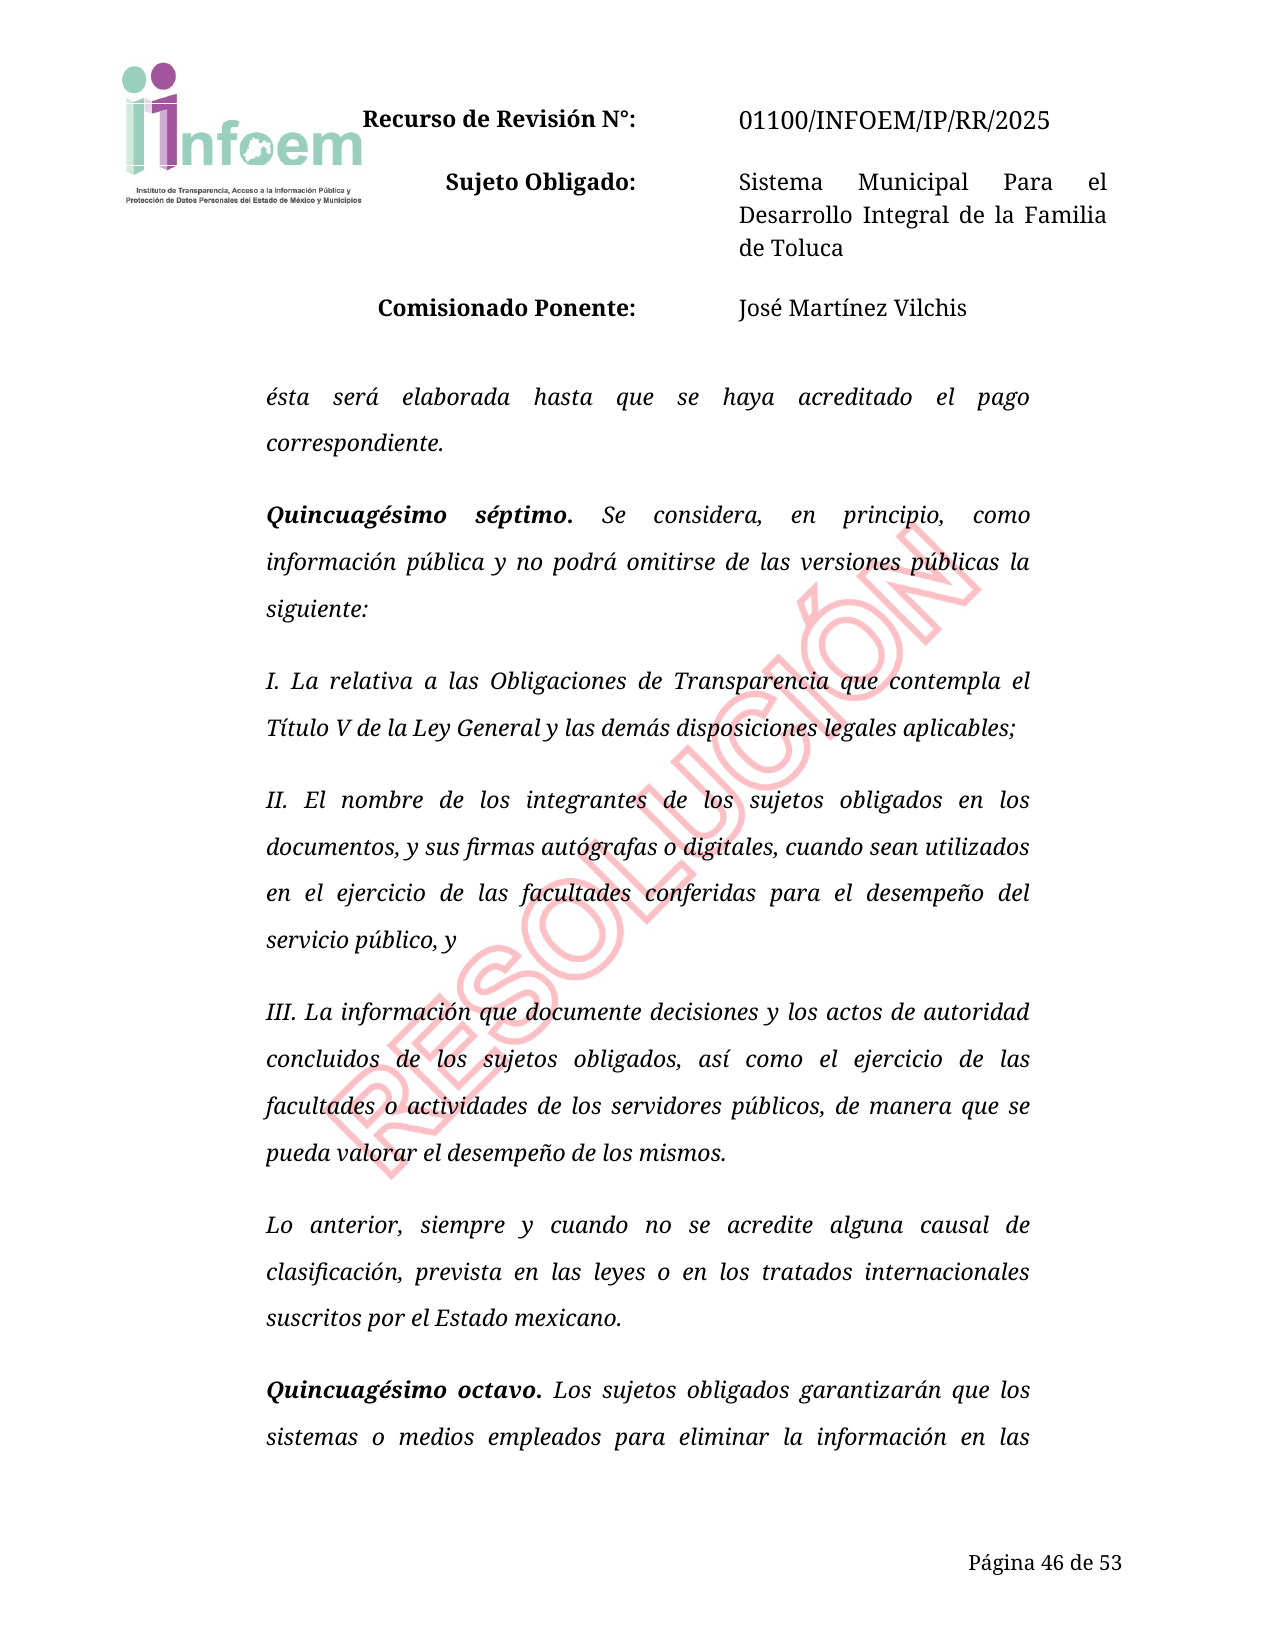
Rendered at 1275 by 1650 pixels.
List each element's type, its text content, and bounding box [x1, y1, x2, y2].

text III. La información que documente decisiones y los actos de autoridad concluidos de los sujetos obligados, así como el ejercicio de las facultades o actividades de los servidores públicos, de manera que se pueda valorar el desempeño de los mismos. [266, 996, 1033, 1168]
picture [3, 2, 1268, 1650]
text II. El nombre de los integrantes de los sujetos obligados en los documentos, y sus firmas autógrafas o digitales, cuando sean utilizados en el ejercicio de las facultades conferidas para el desempeño del servicio público, y [266, 784, 1033, 956]
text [266, 1374, 1033, 1452]
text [266, 381, 1033, 459]
text Quincuagésimo séptimo. Se considera, en principio, como información pública y no podrá omitirse de las versiones públicas la siguiente: [266, 499, 1033, 624]
text I. La relativa a las Obligaciones de Transparencia que contempla el Título V de la Ley General y las demás disposiciones legales aplicables; [266, 665, 1033, 743]
text Lo anterior, siempre y cuando no se acredite alguna causal de clasificación, prevista en las leyes o en los tratados internacionales suscritos por el Estado mexicano. [266, 1209, 1033, 1334]
